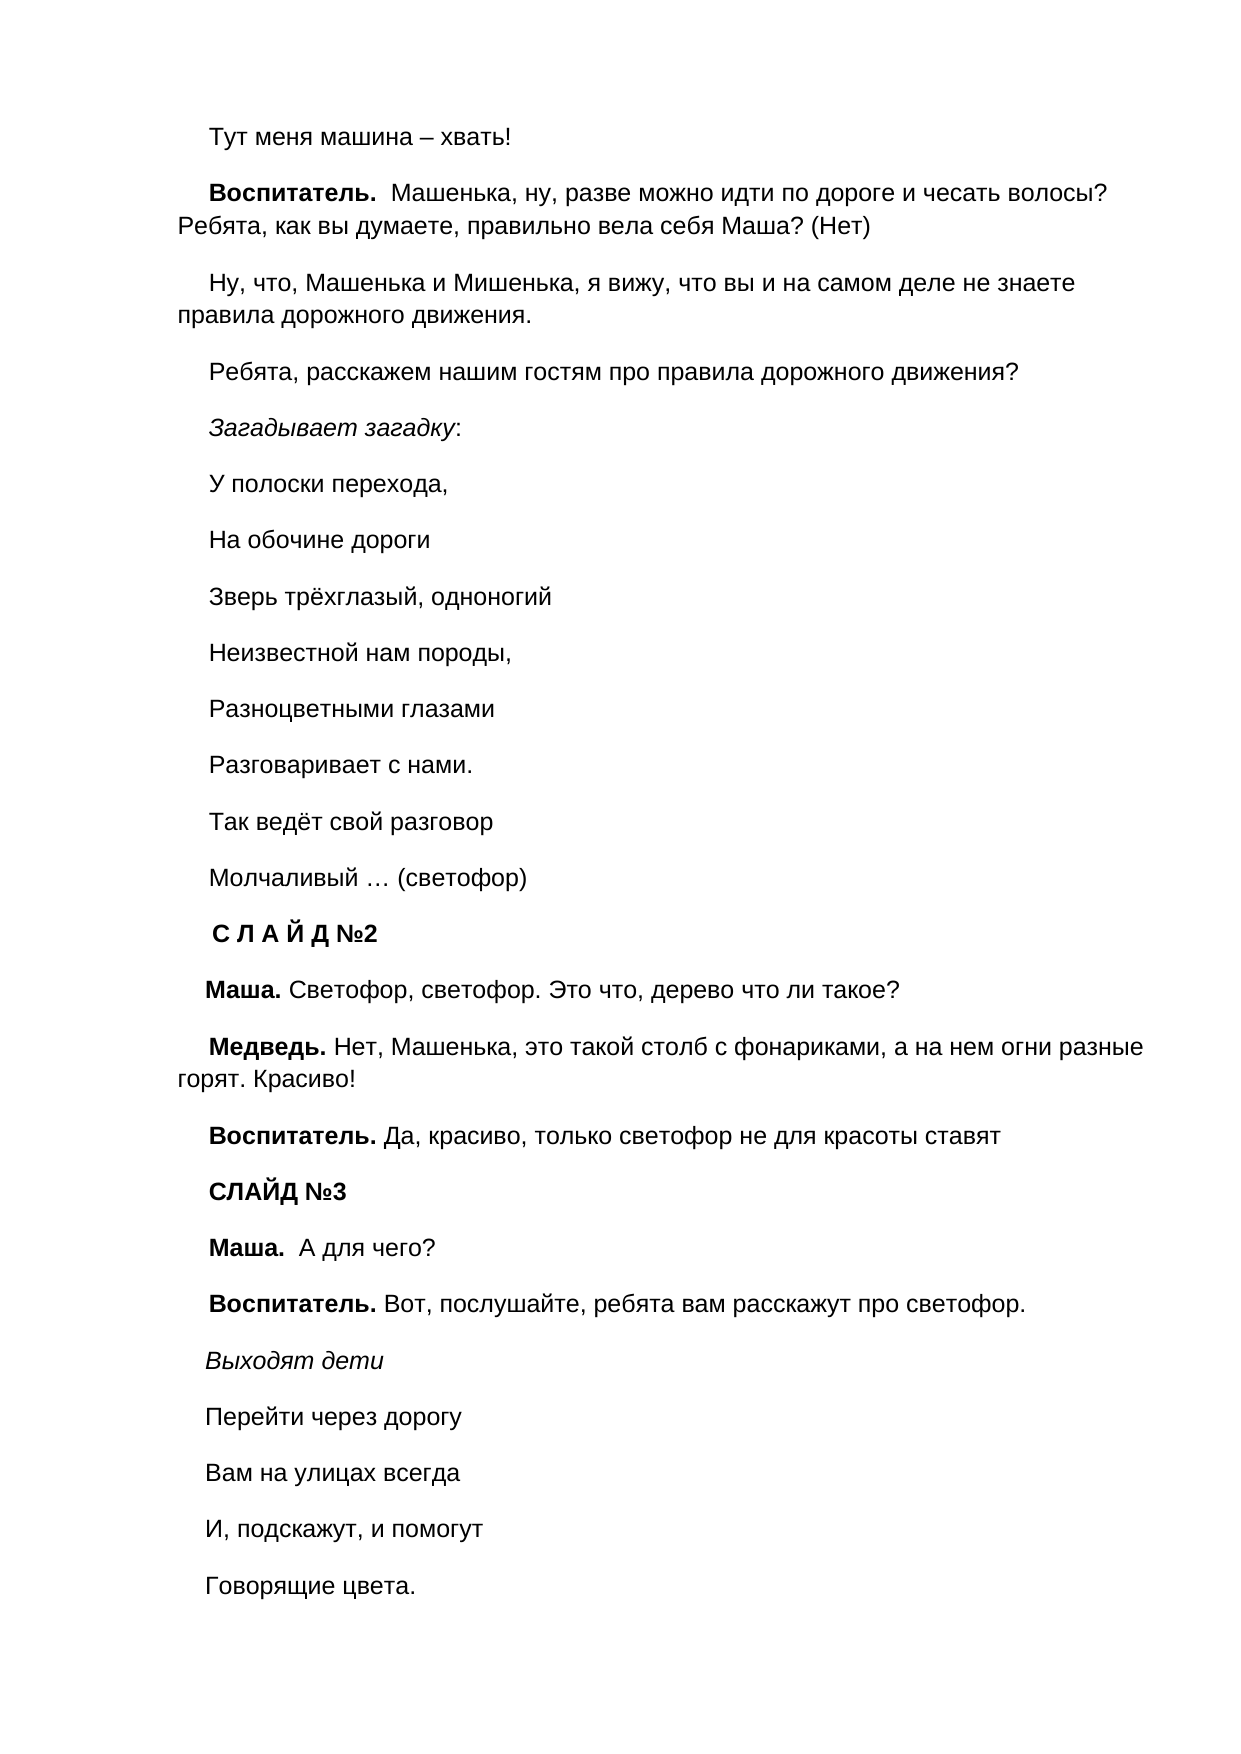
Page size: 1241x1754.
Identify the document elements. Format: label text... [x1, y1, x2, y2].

text Ребята, расскажем нашим гостям про правила дорожного движения? [177, 352, 1152, 385]
text Медведь. Нет, Машенька, это такой столб с фонариками, а на нем огни разные горят. Красиво! [177, 1027, 1152, 1093]
text Вам на улицах всегда [177, 1454, 1152, 1487]
text На обочине дороги [177, 521, 1152, 554]
text Выходят дети [177, 1342, 1152, 1374]
text Воспитатель. Вот, послушайте, ребята вам расскажут про светофор. [177, 1285, 1152, 1318]
text Загадывает загадку: [177, 409, 1152, 442]
text Неизвестной нам породы, [177, 634, 1152, 667]
text Перейти через дорогу [177, 1398, 1152, 1431]
text Маша. Светофор, светофор. Это что, дерево что ли такое? [177, 971, 1152, 1004]
text Разговаривает с нами. [177, 746, 1152, 779]
text Ну, что, Машенька и Мишенька, я вижу, что вы и на самом деле не знаете правила дорожного движения. [177, 263, 1152, 329]
text Тут меня машина – хвать! [177, 118, 1152, 151]
text Воспитатель. Машенька, ну, разве можно идти по дороге и чесать волосы? Ребята, как вы думаете, правильно вела себя Маша? (Нет) [177, 174, 1152, 240]
text Воспитатель. Да, красиво, только светофор не для красоты ставят [177, 1117, 1152, 1149]
text С Л А Й Д №2 [177, 915, 1152, 948]
text У полоски перехода, [177, 465, 1152, 498]
text Маша. А для чего? [177, 1229, 1152, 1262]
text Зверь трёхглазый, одноногий [177, 577, 1152, 610]
text И, подскажут, и помогут [177, 1510, 1152, 1543]
text Так ведёт свой разговор [177, 802, 1152, 835]
text СЛАЙД №3 [177, 1173, 1152, 1206]
text Молчаливый … (светофор) [177, 859, 1152, 892]
text Разноцветными глазами [177, 690, 1152, 723]
text Говорящие цвета. [177, 1567, 1152, 1599]
